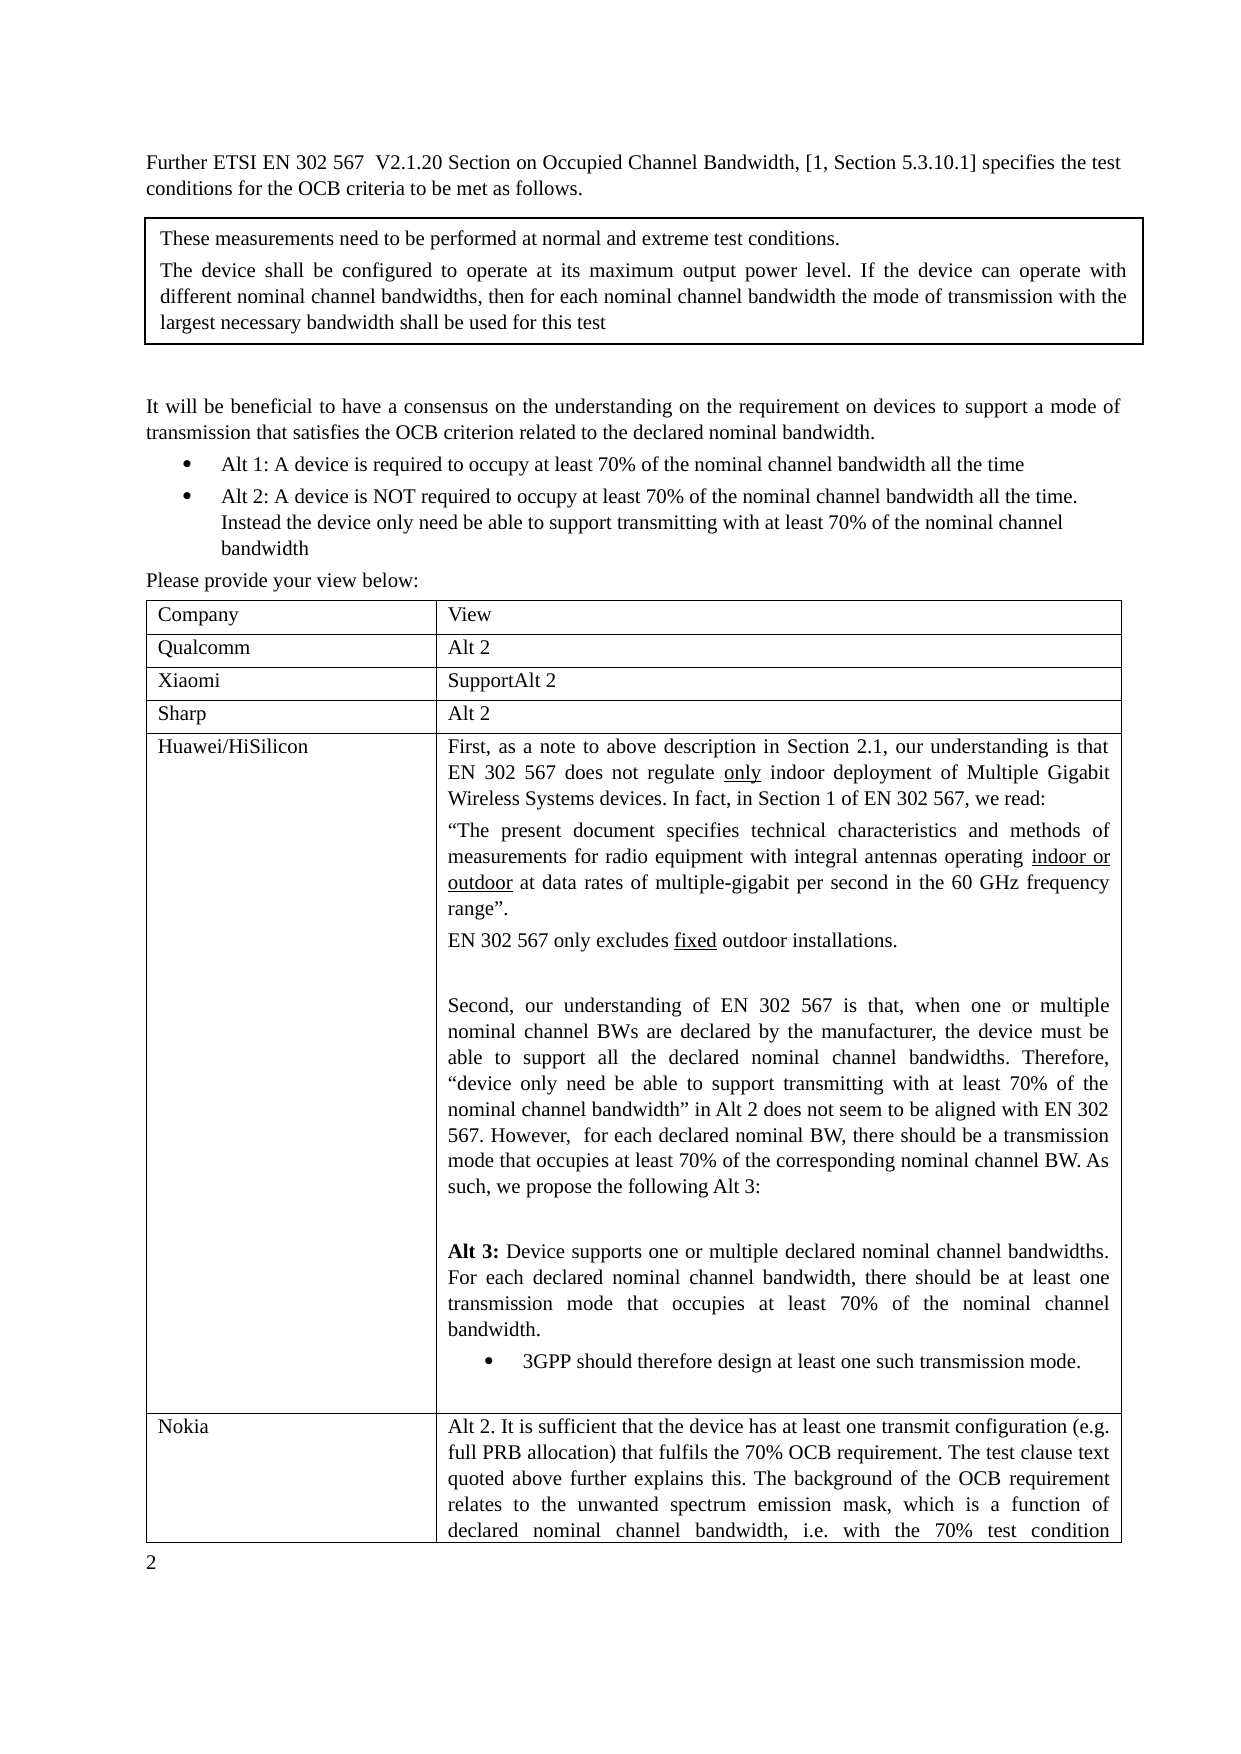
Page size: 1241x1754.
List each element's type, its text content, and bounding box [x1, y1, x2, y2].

table_header Company [147, 601, 436, 634]
table_cell Xiaomi [147, 668, 436, 700]
table_cell Sharp [147, 701, 436, 733]
table_cell SupportAlt 2 [437, 668, 1121, 700]
text It will be beneficial to have a consensus on the understanding on the requirement on devices to support a mode of transmission that satisfies the OCB criterion related to the declared nominal bandwidth. [146, 394, 1122, 444]
text Please provide your view below: [146, 568, 1122, 592]
table_cell Alt 2 [437, 701, 1121, 733]
table_cell First, as a note to above description in Section 2.1, our understanding is that EN 302 567 does not regulate only indoor deployment of Multiple Gigabit Wireless Systems devices. In fact, in Section 1 of EN 302 567, we read: “The present document specifies technical characteristics and methods of measurements for radio equipment with integral antennas operating indoor or outdoor at data rates of multiple-gigabit per second in the 60 GHz frequency range”. EN 302 567 only excludes fixed outdoor installations. Second, our understanding of EN 302 567 is that, when one or multiple nominal channel BWs are declared by the manufacturer, the device must be able to support all the declared nominal channel bandwidths. Therefore, “device only need be able to support transmitting with at least 70% of the nominal channel bandwidth” in Alt 2 does not seem to be aligned with EN 302 567. However, for each declared nominal BW, there should be a transmission mode that occupies at least 70% of the corresponding nominal channel BW. As such, we propose the following Alt 3: Alt 3: Device supports one or multiple declared nominal channel bandwidths. For each declared nominal channel bandwidth, there should be at least one transmission mode that occupies at least 70% of the nominal channel bandwidth. 3GPP should therefore design at least one such transmission mode. [437, 734, 1121, 1413]
table_cell Nokia [147, 1414, 436, 1542]
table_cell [437, 1414, 1121, 1542]
table_cell Qualcomm [147, 635, 436, 667]
table_header View [437, 601, 1121, 634]
list Alt 1: A device is required to occupy at least 70% of the nominal channel bandwidth all the time [183, 452, 1122, 476]
table_cell Alt 2 [437, 635, 1121, 667]
list Alt 2: A device is NOT required to occupy at least 70% of the nominal channel bandwidth all the time. Instead the device only need be able to support transmitting with at least 70% of the nominal channel bandwidth [183, 484, 1122, 560]
text Further ETSI EN 302 567 V2.1.20 Section on Occupied Channel Bandwidth, [1, Section 5.3.10.1] specifies the test conditions for the OCB criteria to be met as follows. [146, 150, 1122, 200]
table_cell Huawei/HiSilicon [147, 734, 436, 1413]
